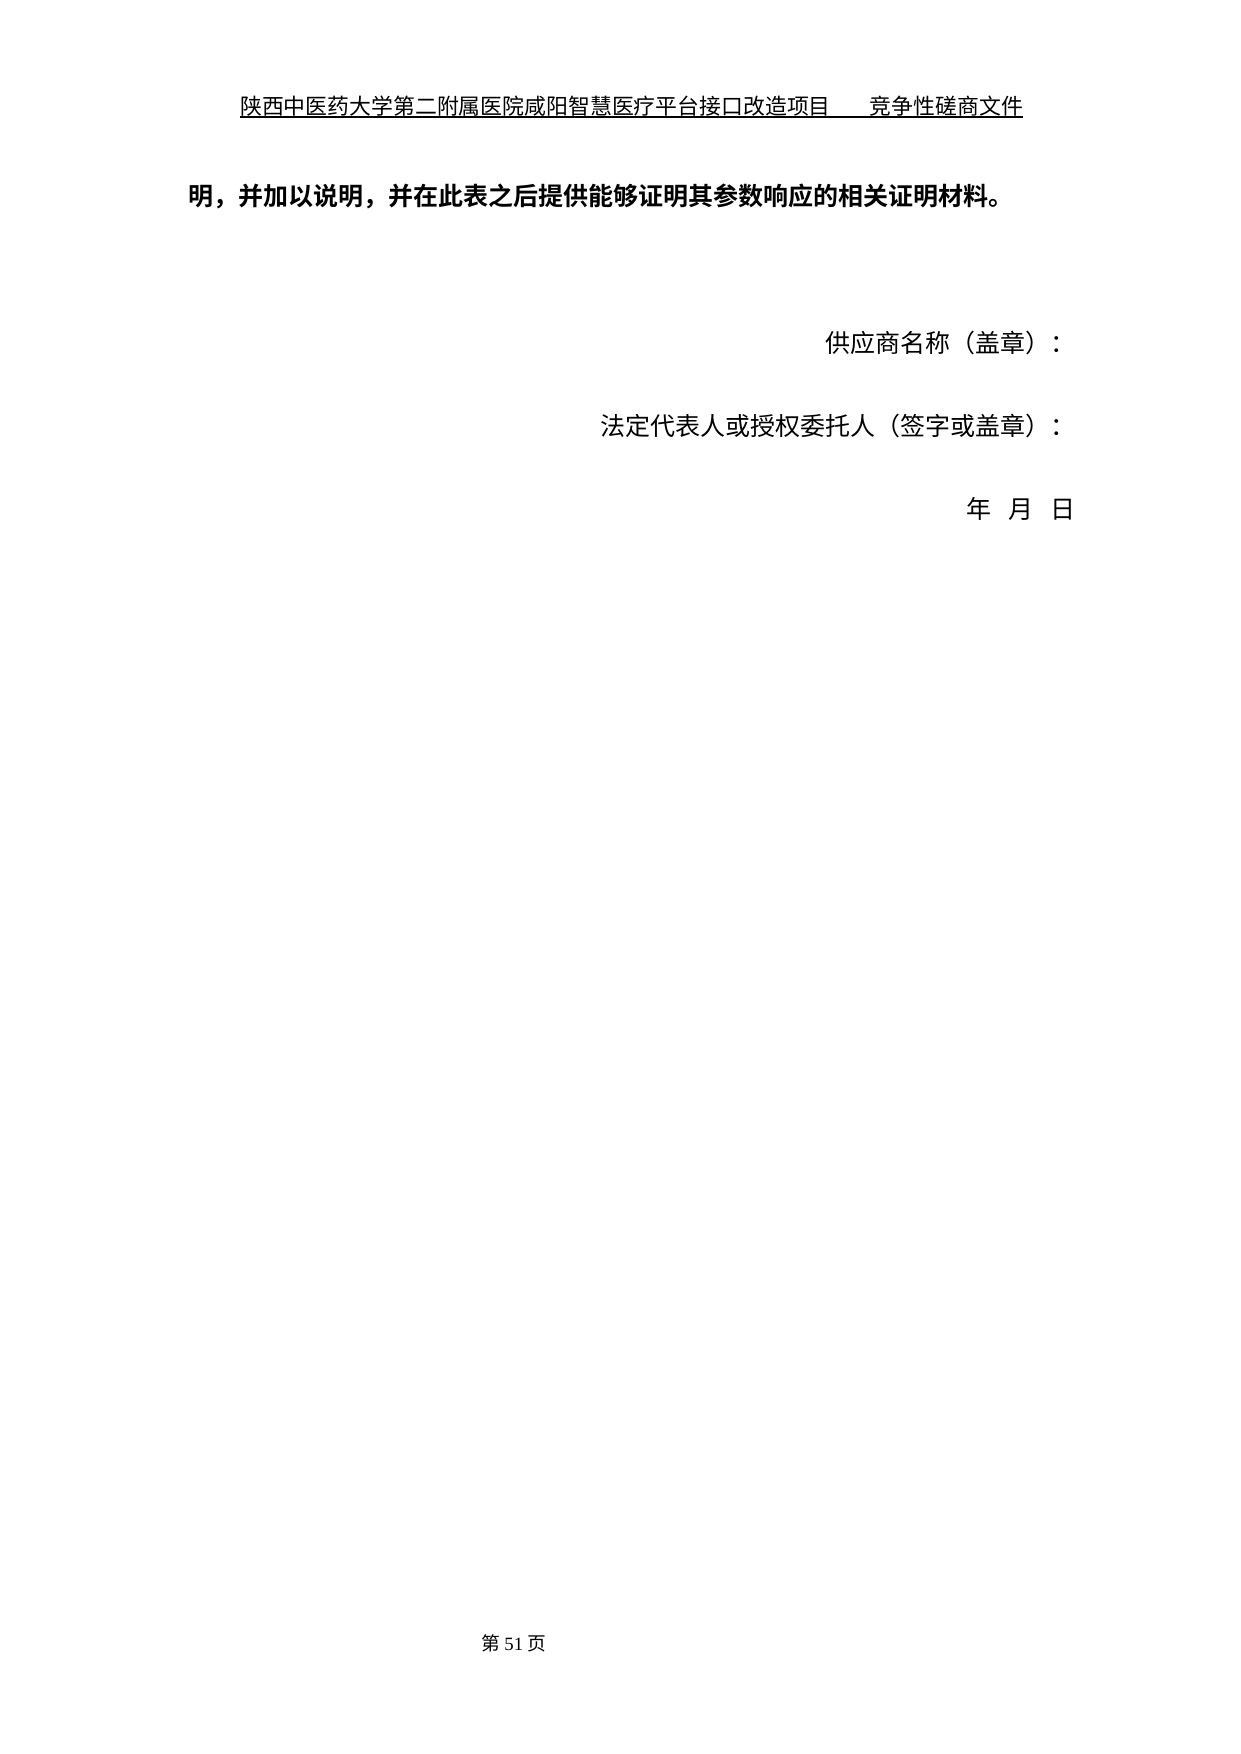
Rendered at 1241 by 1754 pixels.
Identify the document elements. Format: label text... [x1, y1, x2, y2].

text 法定代表人或授权委托人（签字或盖章）： [188, 392, 1075, 457]
text 年 月 日 [188, 475, 1075, 540]
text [188, 162, 1075, 227]
text 供应商名称（盖章）： [188, 309, 1075, 374]
